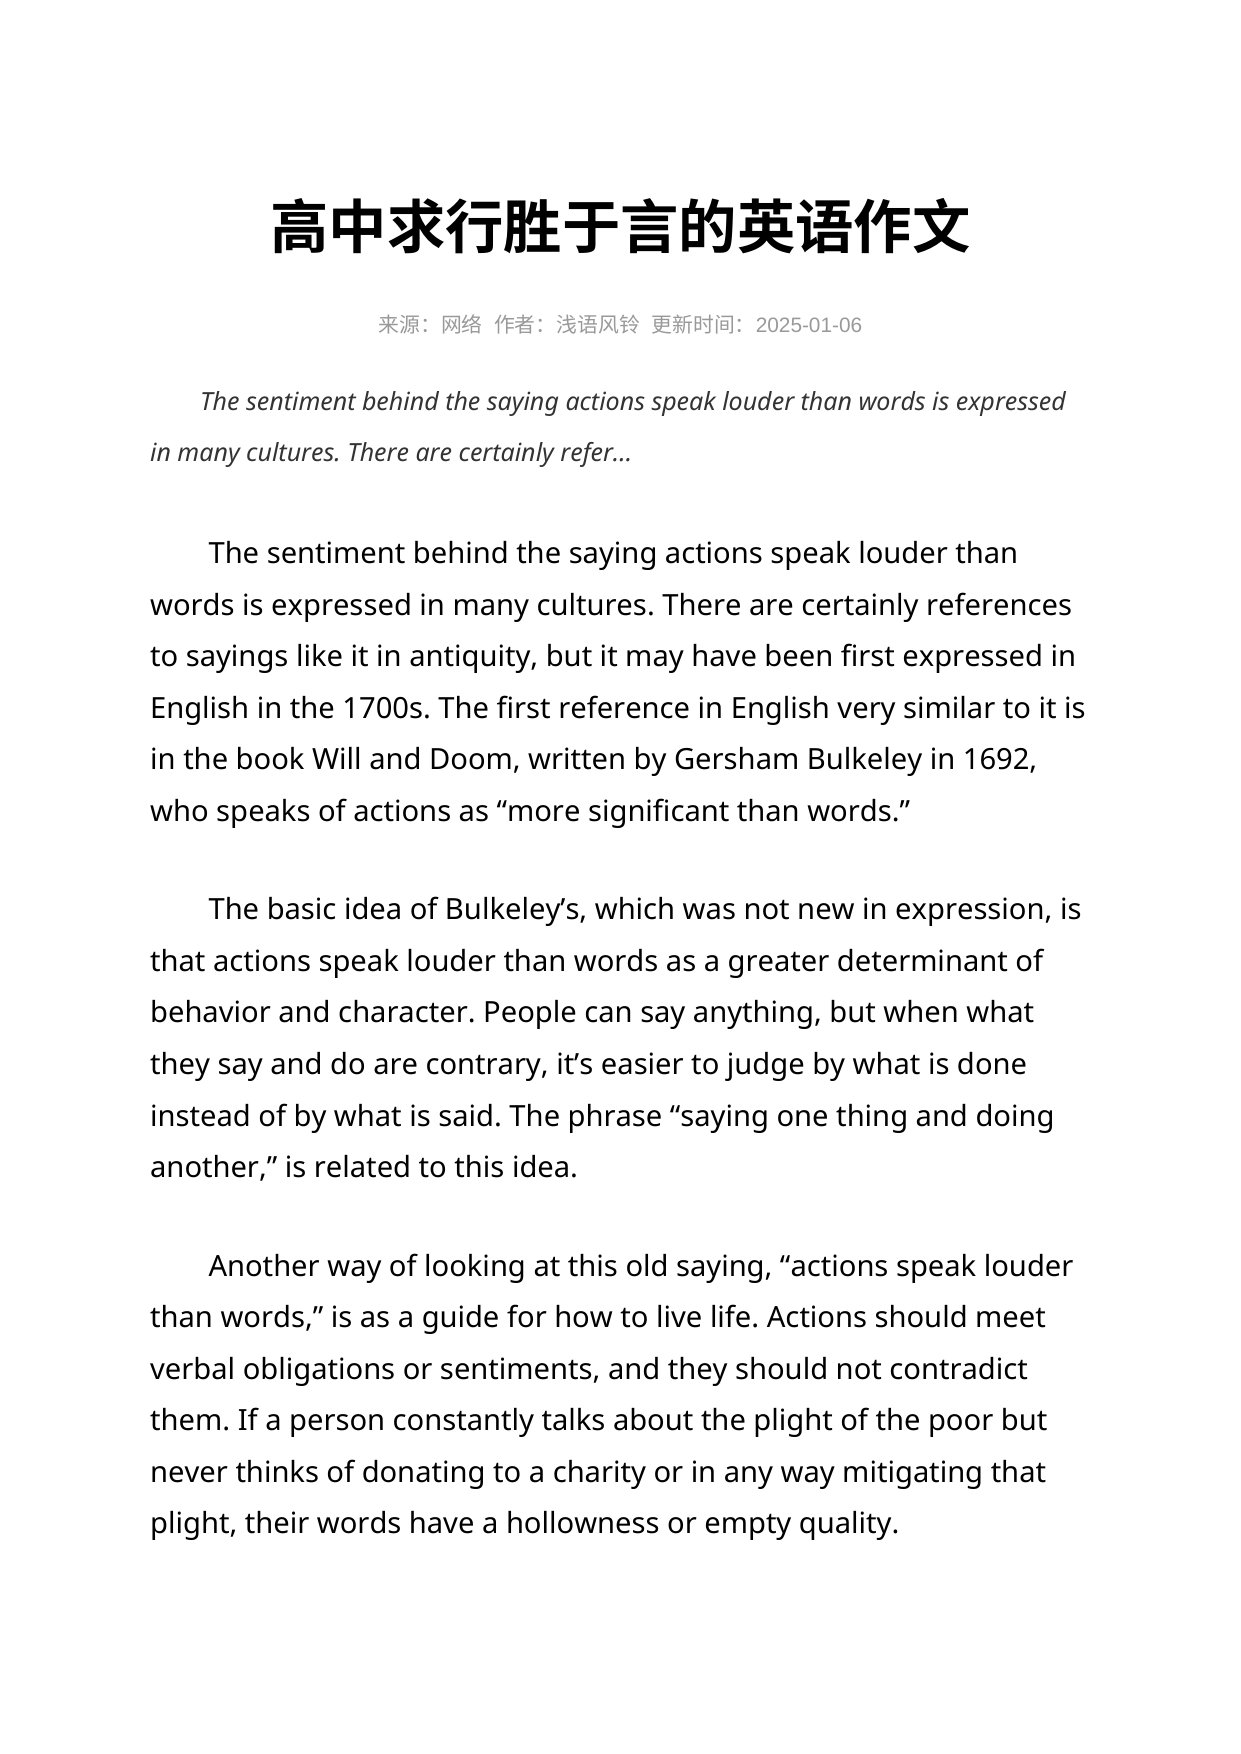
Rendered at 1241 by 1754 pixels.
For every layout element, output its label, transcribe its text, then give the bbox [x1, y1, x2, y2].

subtitle 高中求行胜于言的英语作文 [150, 181, 1090, 266]
text The sentiment behind the saying actions speak louder than words is expressed in many cultures. There are certainly refer... [150, 383, 1090, 468]
text The sentiment behind the saying actions speak louder than words is expressed in many cultures. There are certainly references to sayings like it in antiquity, but it may have been first expressed in English in the 1700s. The first reference in English very similar to it is in the book Will and Doom, written by Gersham Bulkeley in 1692, who speaks of actions as “more significant than words.” [150, 532, 1090, 830]
text The basic idea of Bulkeley’s, which was not new in expression, is that actions speak louder than words as a greater determinant of behavior and character. People can say anything, but when what they say and do are contrary, it’s easier to judge by what is done instead of by what is said. The phrase “saying one thing and doing another,” is related to this idea. [150, 889, 1090, 1186]
text 来源：网络 作者：浅语风铃 更新时间：2025-01-06 [150, 313, 1090, 337]
text Another way of looking at this old saying, “actions speak louder than words,” is as a guide for how to live life. Actions should meet verbal obligations or sentiments, and they should not contradict them. If a person constantly talks about the plight of the poor but never thinks of donating to a charity or in any way mitigating that plight, their words have a hollowness or empty quality. [150, 1245, 1090, 1542]
